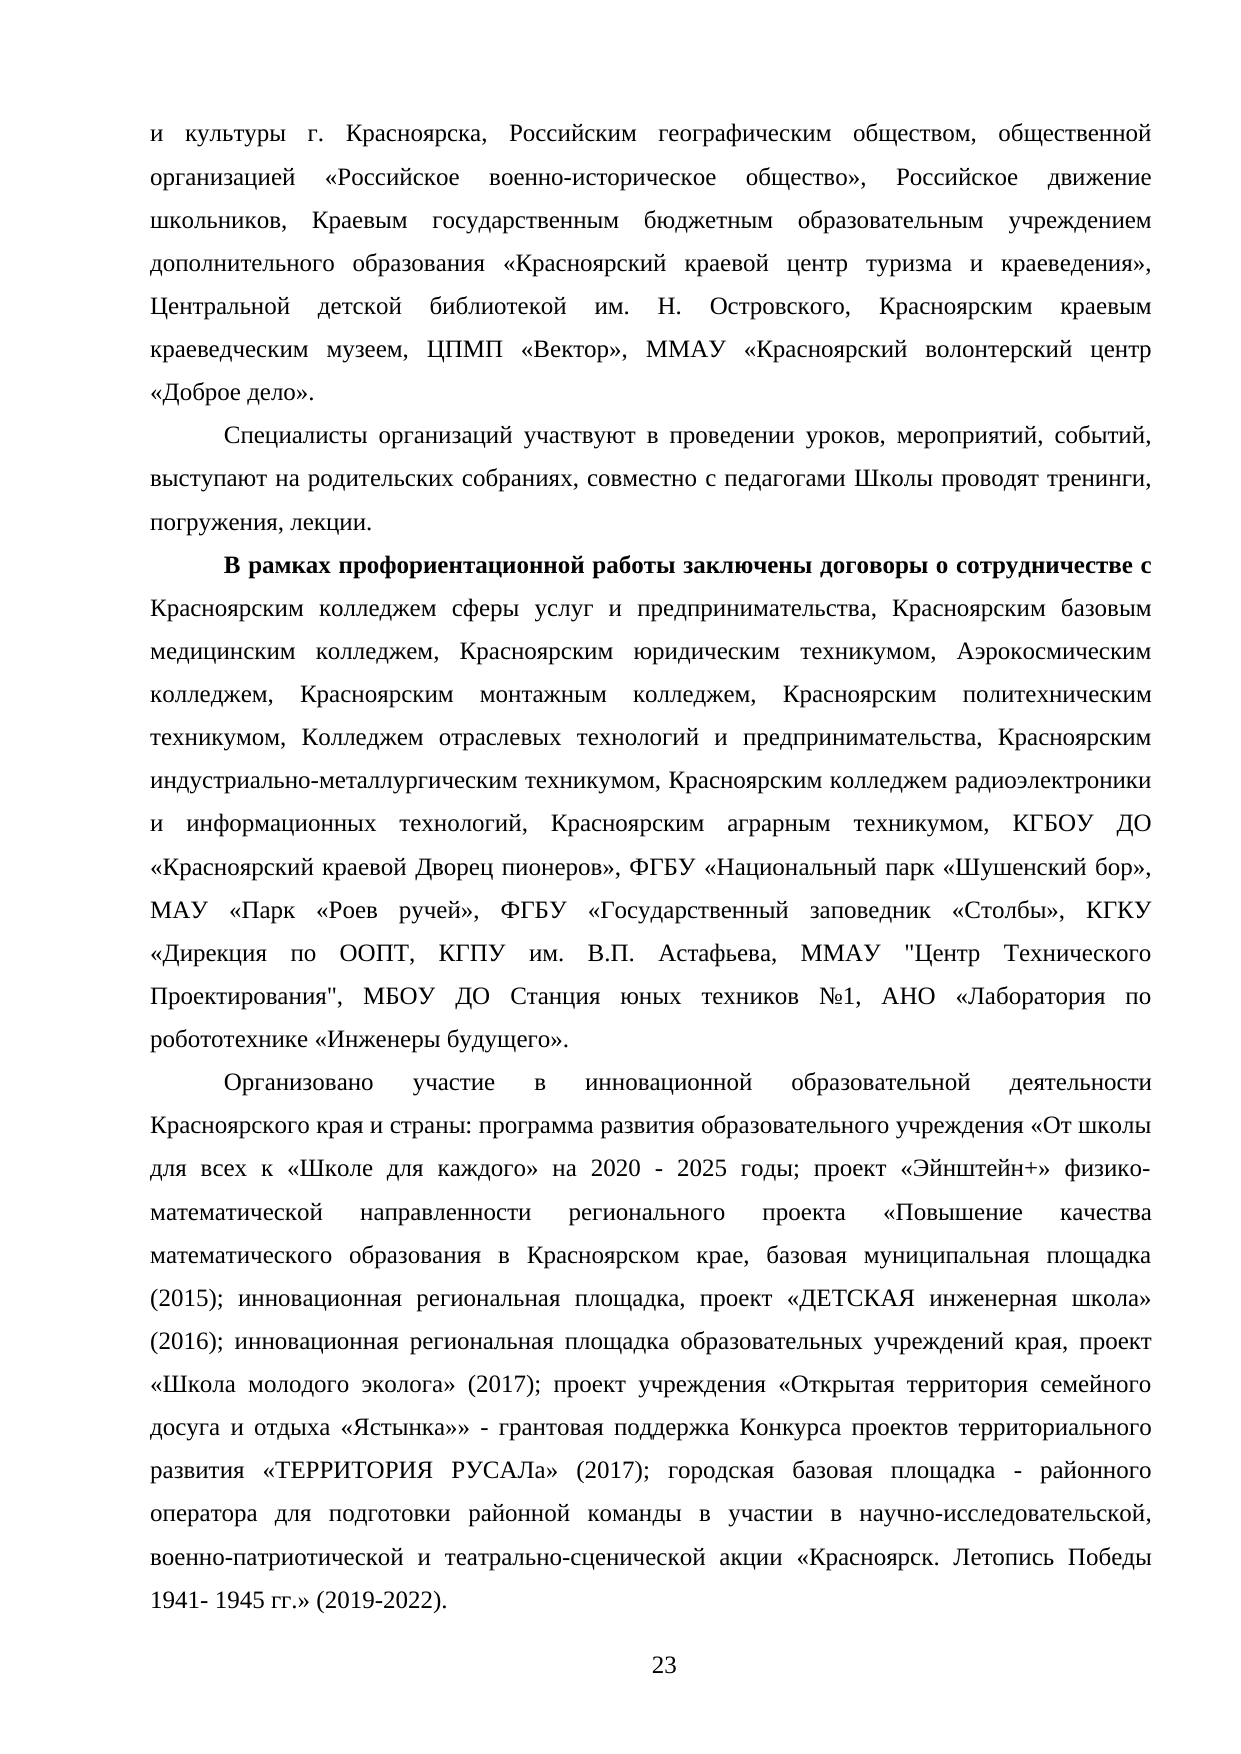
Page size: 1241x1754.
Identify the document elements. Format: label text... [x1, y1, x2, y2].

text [150, 118, 1152, 406]
text Организовано участие в инновационной образовательной деятельности Красноярского края и страны: программа развития образовательного учреждения «От школы для всех к «Школе для каждого» на 2020 - 2025 годы; проект «Эйнштейн+» физико-математической направленности регионального проекта «Повышение качества математического образования в Красноярском крае, базовая муниципальная площадка (2015); инновационная региональная площадка, проект «ДЕТСКАЯ инженерная школа» (2016); инновационная региональная площадка образовательных учреждений края, проект «Школа молодого эколога» (2017); проект учреждения «Открытая территория семейного досуга и отдыха «Ястынка»» - грантовая поддержка Конкурса проектов территориального развития «ТЕРРИТОРИЯ РУСАЛа» (2017); городская базовая площадка - районного оператора для подготовки районной команды в участии в научно-исследовательской, военно-патриотической и театрально-сценической акции «Красноярск. Летопись Победы 1941- 1945 гг.» (2019-2022). [150, 1067, 1152, 1613]
text Специалисты организаций участвуют в проведении уроков, мероприятий, событий, выступают на родительских собраниях, совместно с педагогами Школы проводят тренинги, погружения, лекции. [150, 420, 1152, 535]
text В рамках профориентационной работы заключены договоры о сотрудничестве с Красноярским колледжем сферы услуг и предпринимательства, Красноярским базовым медицинским колледжем, Красноярским юридическим техникумом, Аэрокосмическим колледжем, Красноярским монтажным колледжем, Красноярским политехническим техникумом, Колледжем отраслевых технологий и предпринимательства, Красноярским индустриально-металлургическим техникумом, Красноярским колледжем радиоэлектроники и информационных технологий, Красноярским аграрным техникумом, КГБОУ ДО «Красноярский краевой Дворец пионеров», ФГБУ «Национальный парк «Шушенский бор», МАУ «Парк «Роев ручей», ФГБУ «Государственный заповедник «Столбы», КГКУ «Дирекция по ООПТ, КГПУ им. В.П. Астафьева, ММАУ "Центр Технического Проектирования", МБОУ ДО Станция юных техников №1, АНО «Лаборатория по робототехнике «Инженеры будущего». [150, 550, 1152, 1053]
